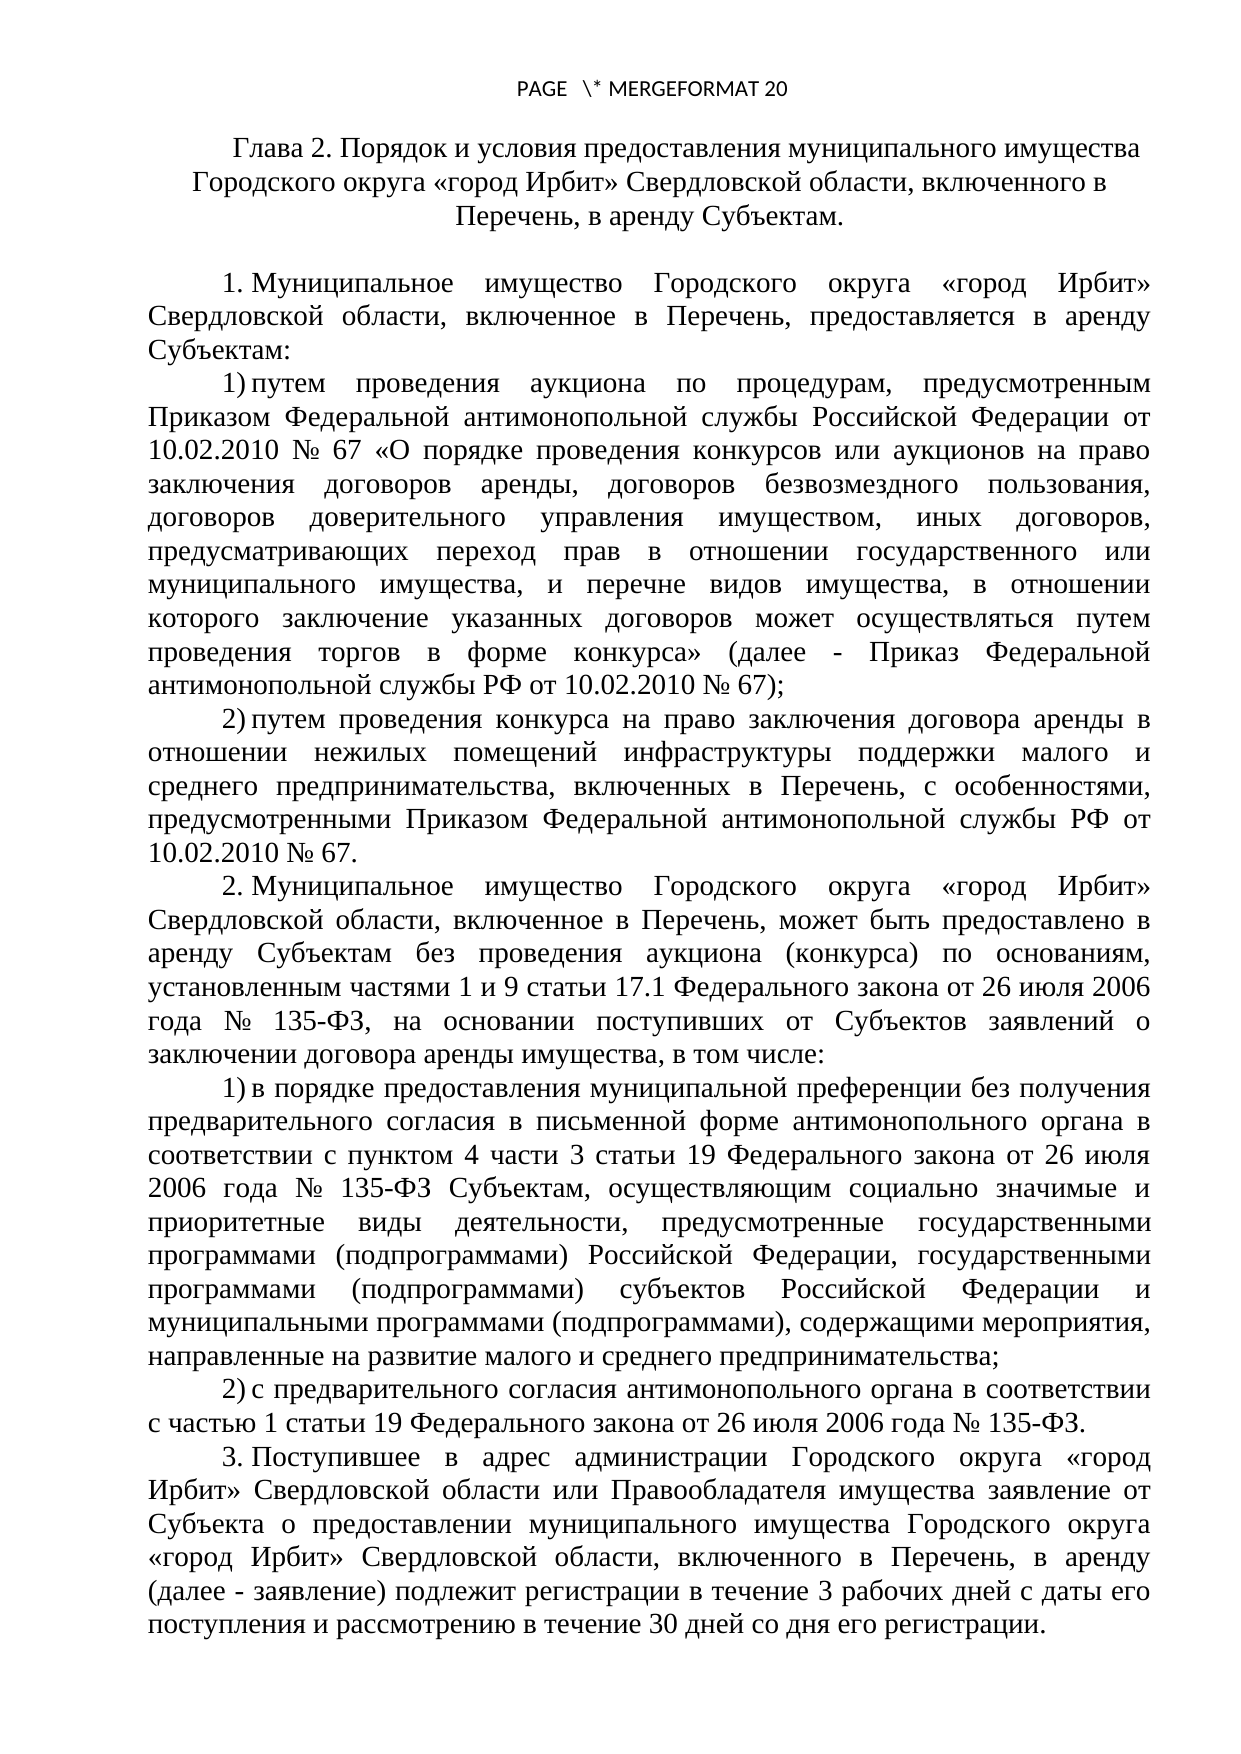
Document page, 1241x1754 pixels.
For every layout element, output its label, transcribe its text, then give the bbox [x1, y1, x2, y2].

list Поступившее в адрес администрации Городского округа «город Ирбит» Свердловской области или Правообладателя имущества заявление от Субъекта о предоставлении муниципального имущества Городского округа «город Ирбит» Свердловской области, включенного в Перечень, в аренду (далее - заявление) подлежит регистрации в течение 3 рабочих дней с даты его поступления и рассмотрению в течение 30 дней со дня его регистрации. [148, 1439, 1152, 1640]
list с предварительного согласия антимонопольного органа в соответствии с частью 1 статьи 19 Федерального закона от 26 июля 2006 года № 135-ФЗ. [148, 1372, 1152, 1439]
list в порядке предоставления муниципальной преференции без получения предварительного согласия в письменной форме антимонопольного органа в соответствии с пунктом 4 части 3 статьи 19 Федерального закона от 26 июля 2006 года № 135-ФЗ Субъектам, осуществляющим социально значимые и приоритетные виды деятельности, предусмотренные государственными программами (подпрограммами) Российской Федерации, государственными программами (подпрограммами) субъектов Российской Федерации и муниципальными программами (подпрограммами), содержащими мероприятия, направленные на развитие малого и среднего предпринимательства; [148, 1070, 1152, 1372]
list путем проведения аукциона по процедурам, предусмотренным Приказом Федеральной антимонопольной службы Российской Федерации от 10.02.2010 № 67 «О порядке проведения конкурсов или аукционов на право заключения договоров аренды, договоров безвозмездного пользования, договоров доверительного управления имуществом, иных договоров, предусматривающих переход прав в отношении государственного или муниципального имущества, и перечне видов имущества, в отношении которого заключение указанных договоров может осуществляться путем проведения торгов в форме конкурса» (далее - Приказ Федеральной антимонопольной службы РФ от 10.02.2010 № 67); [148, 365, 1152, 701]
title путем проведения конкурса на право заключения договора аренды в отношении нежилых помещений инфраструктуры поддержки малого и среднего предпринимательства, включенных в Перечень, с особенностями, предусмотренными Приказом Федеральной антимонопольной службы РФ от 10.02.2010 № 67. [148, 701, 1152, 868]
title Муниципальное имущество Городского округа «город Ирбит» Свердловской области, включенное в Перечень, может быть предоставлено в аренду Субъектам без проведения аукциона (конкурса) по основаниям, установленным частями 1 и 9 статьи 17.1 Федерального закона от 26 июля 2006 года № 135-ФЗ, на основании поступивших от Субъектов заявлений о заключении договора аренды имущества, в том числе: [148, 868, 1152, 1070]
title Глава 2. Порядок и условия предоставления муниципального имущества Городского округа «город Ирбит» Свердловской области, включенного в Перечень, в аренду Субъектам. [148, 131, 1152, 231]
list Муниципальное имущество Городского округа «город Ирбит» Свердловской области, включенное в Перечень, предоставляется в аренду Субъектам: [148, 265, 1152, 365]
